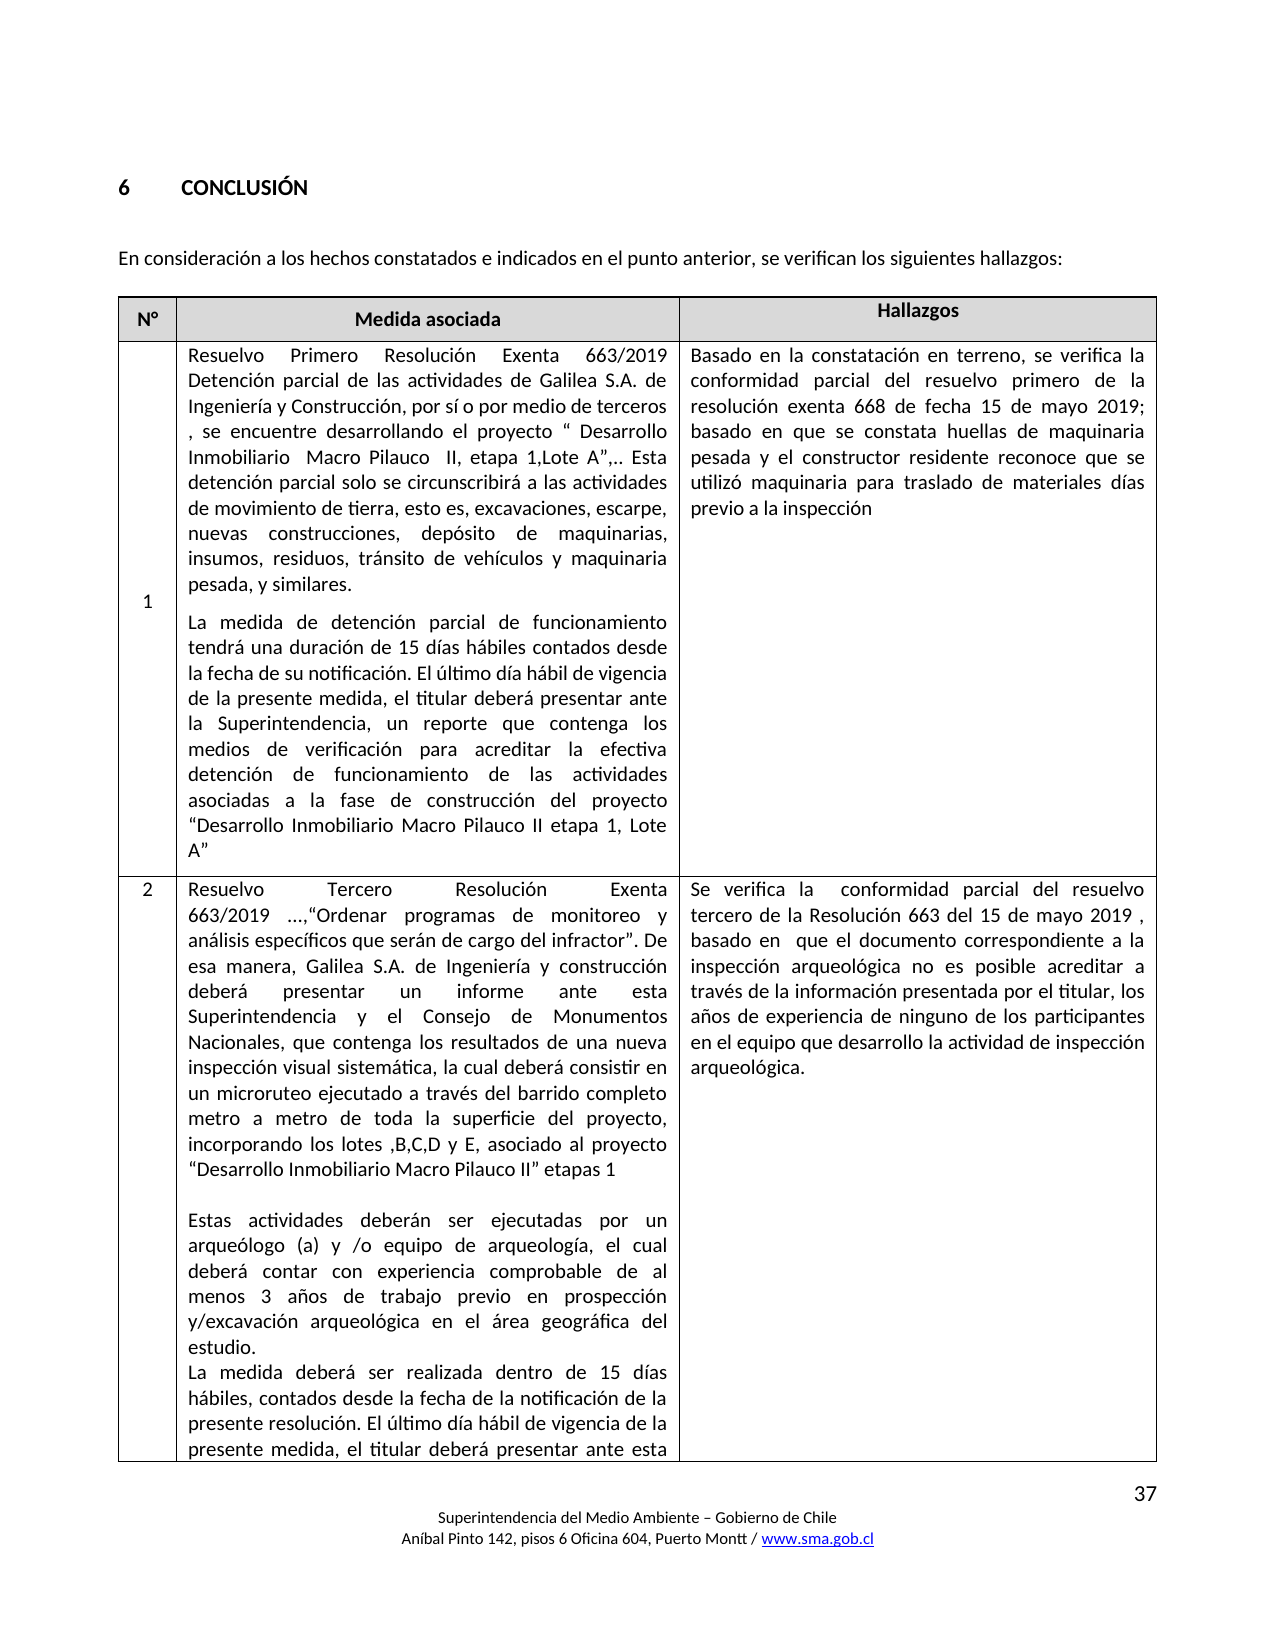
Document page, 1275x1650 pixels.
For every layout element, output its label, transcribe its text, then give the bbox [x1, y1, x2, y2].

table_cell 1 [119, 342, 176, 876]
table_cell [177, 877, 679, 1461]
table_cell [680, 877, 1156, 1461]
table_cell Resuelvo Primero Resolución Exenta 663/2019 Detención parcial de las actividades de Galilea S.A. de Ingeniería y Construcción, por sí o por medio de terceros , se encuentre desarrollando el proyecto “ Desarrollo Inmobiliario Macro Pilauco II, etapa 1,Lote A”,.. Esta detención parcial solo se circunscribirá a las actividades de movimiento de tierra, esto es, excavaciones, escarpe, nuevas construcciones, depósito de maquinarias, insumos, residuos, tránsito de vehículos y maquinaria pesada, y similares. La medida de detención parcial de funcionamiento tendrá una duración de 15 días hábiles contados desde la fecha de su notificación. El último día hábil de vigencia de la presente medida, el titular deberá presentar ante la Superintendencia, un reporte que contenga los medios de verificación para acreditar la efectiva detención de funcionamiento de las actividades asociadas a la fase de construcción del proyecto “Desarrollo Inmobiliario Macro Pilauco II etapa 1, Lote A” [177, 342, 679, 876]
table_header N° [119, 298, 176, 341]
table_header Medida asociada [177, 298, 679, 341]
text 6 CONCLUSIÓN [118, 173, 1157, 201]
table_header Hallazgos [680, 298, 1156, 341]
table_cell Basado en la constatación en terreno, se verifica la conformidad parcial del resuelvo primero de la resolución exenta 668 de fecha 15 de mayo 2019; basado en que se constata huellas de maquinaria pesada y el constructor residente reconoce que se utilizó maquinaria para traslado de materiales días previo a la inspección [680, 342, 1156, 876]
text En consideración a los hechos constatados e indicados en el punto anterior, se verifican los siguientes hallazgos: [118, 246, 1157, 271]
table_cell 2 [119, 877, 176, 1461]
